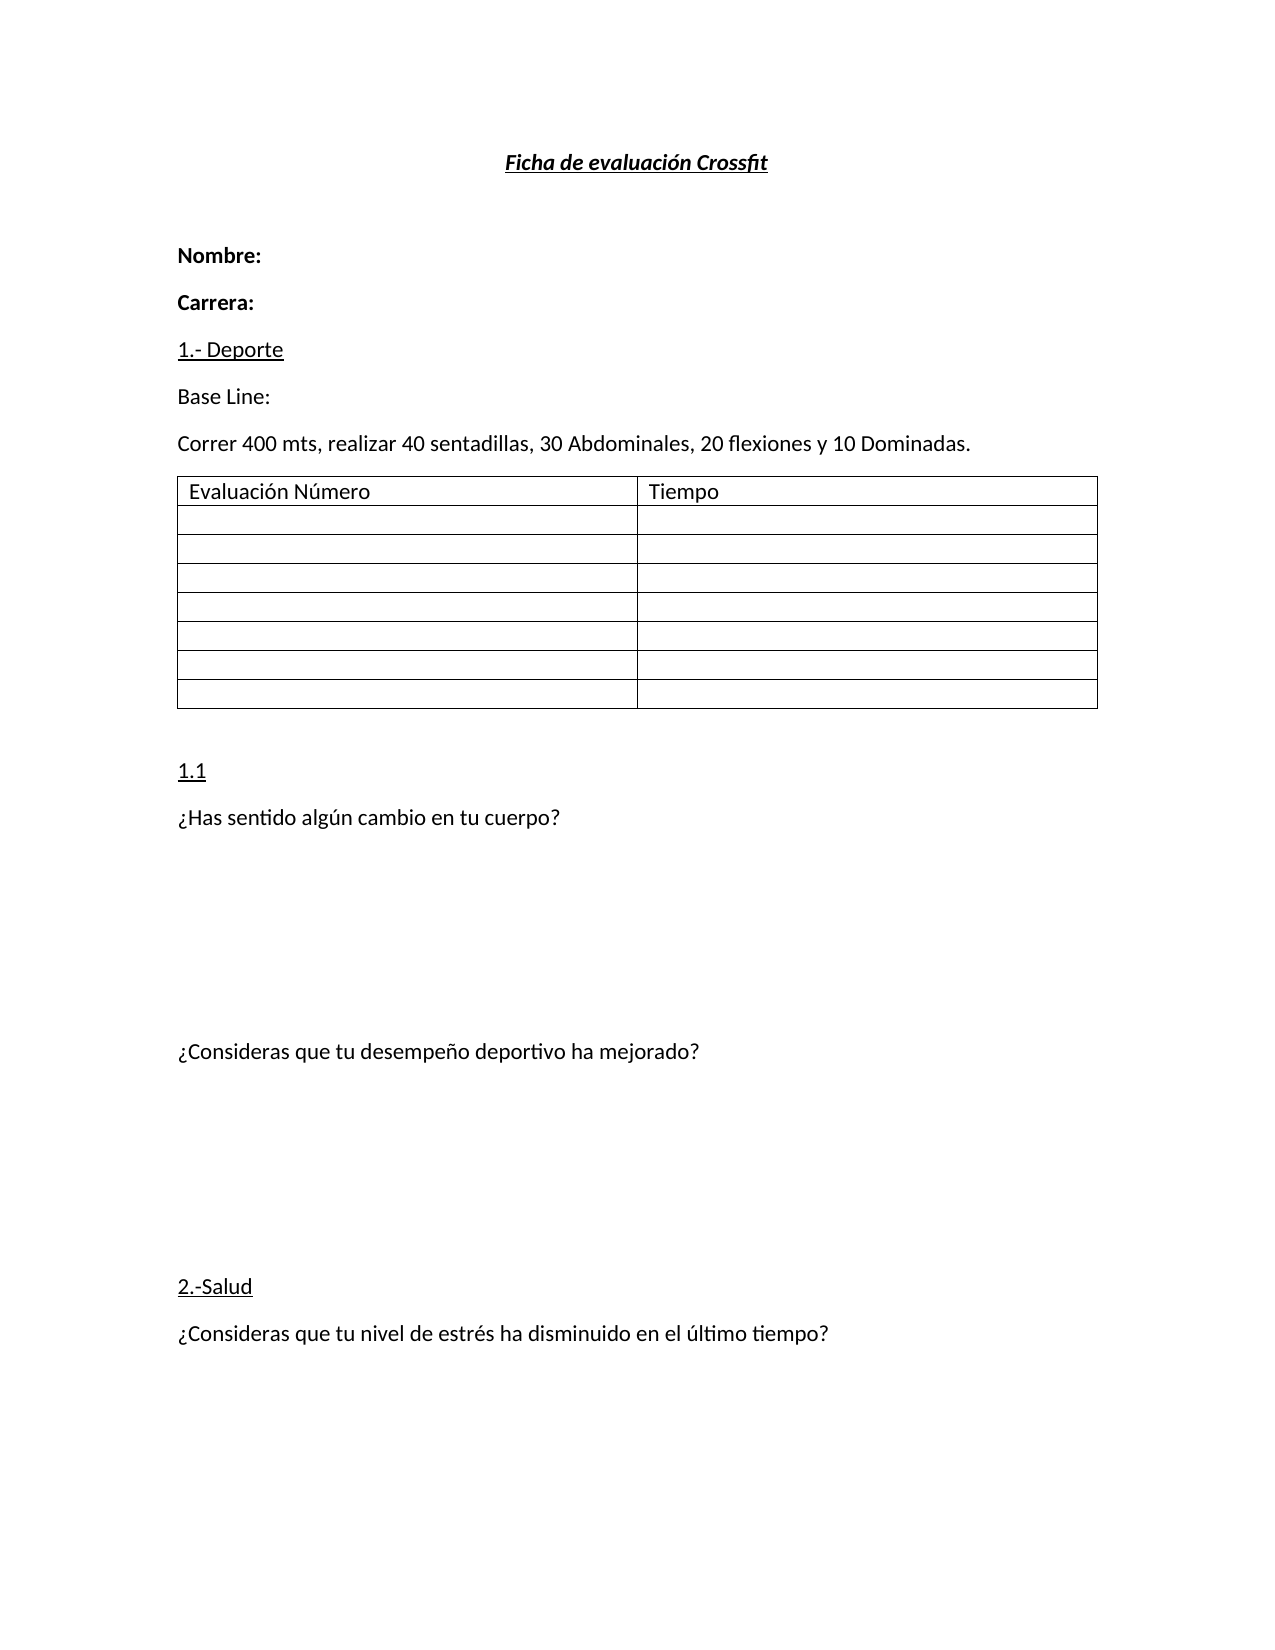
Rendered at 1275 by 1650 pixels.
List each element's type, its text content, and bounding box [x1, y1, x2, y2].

text Ficha de evaluación Crossfit [177, 148, 1098, 176]
text Nombre: [177, 241, 1098, 269]
table_cell [638, 506, 1097, 534]
table_cell [178, 593, 637, 621]
text 1.- Deporte [177, 335, 1098, 363]
table_cell [178, 564, 637, 592]
table_cell [178, 651, 637, 679]
table_cell [638, 564, 1097, 592]
text Correr 400 mts, realizar 40 sentadillas, 30 Abdominales, 20 flexiones y 10 Dominadas. [177, 429, 1098, 457]
table_cell [638, 622, 1097, 650]
table_cell [178, 680, 637, 708]
table_cell [178, 535, 637, 563]
table_cell [638, 535, 1097, 563]
text ¿Has sentido algún cambio en tu cuerpo? [177, 803, 1098, 831]
text 1.1 [177, 756, 1098, 784]
text ¿Consideras que tu desempeño deportivo ha mejorado? [177, 1037, 1098, 1065]
table_cell [638, 593, 1097, 621]
text ¿Consideras que tu nivel de estrés ha disminuido en el último tiempo? [177, 1319, 1098, 1347]
text Base Line: [177, 382, 1098, 410]
table_cell [178, 506, 637, 534]
text Carrera: [177, 288, 1098, 316]
table_header Evaluación Número [178, 477, 637, 505]
table_cell [638, 651, 1097, 679]
table_cell [178, 622, 637, 650]
table_cell [638, 680, 1097, 708]
text 2.-Salud [177, 1272, 1098, 1300]
table_header Tiempo [638, 477, 1097, 505]
